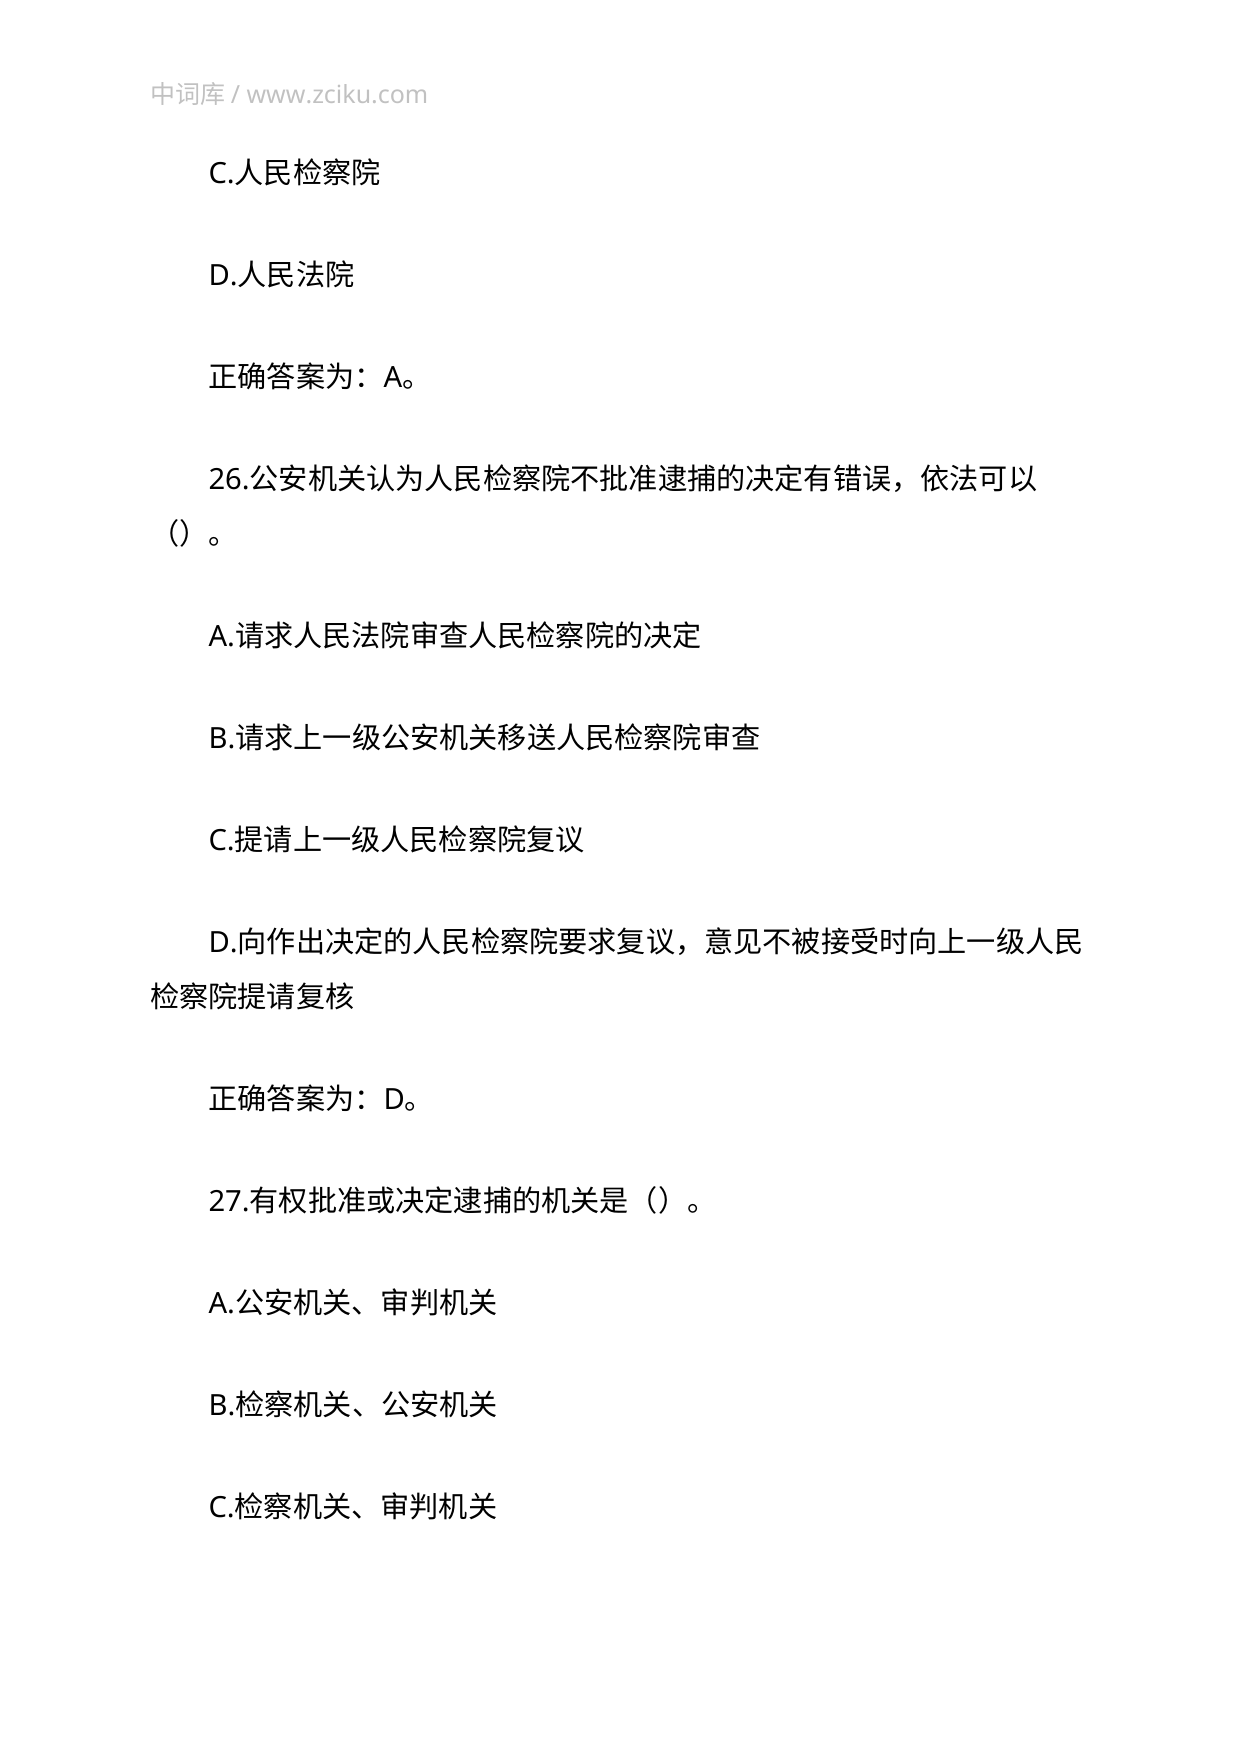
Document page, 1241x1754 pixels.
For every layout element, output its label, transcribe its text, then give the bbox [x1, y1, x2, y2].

text A.请求人民法院审查人民检察院的决定 [150, 613, 1090, 655]
text D.向作出决定的人民检察院要求复议，意见不被接受时向上一级人民检察院提请复核 [150, 919, 1090, 1016]
text 26.公安机关认为人民检察院不批准逮捕的决定有错误，依法可以（）。 [150, 456, 1090, 553]
text 正确答案为：A。 [150, 354, 1090, 396]
text B.请求上一级公安机关移送人民检察院审查 [150, 715, 1090, 757]
text C.提请上一级人民检察院复议 [150, 817, 1090, 859]
text C.人民检察院 [150, 150, 1090, 192]
text 27.有权批准或决定逮捕的机关是（）。 [150, 1177, 1090, 1220]
text 正确答案为：D。 [150, 1075, 1090, 1118]
text A.公安机关、审判机关 [150, 1279, 1090, 1322]
text C.检察机关、审判机关 [150, 1483, 1090, 1526]
text B.检察机关、公安机关 [150, 1381, 1090, 1424]
text D.人民法院 [150, 252, 1090, 294]
